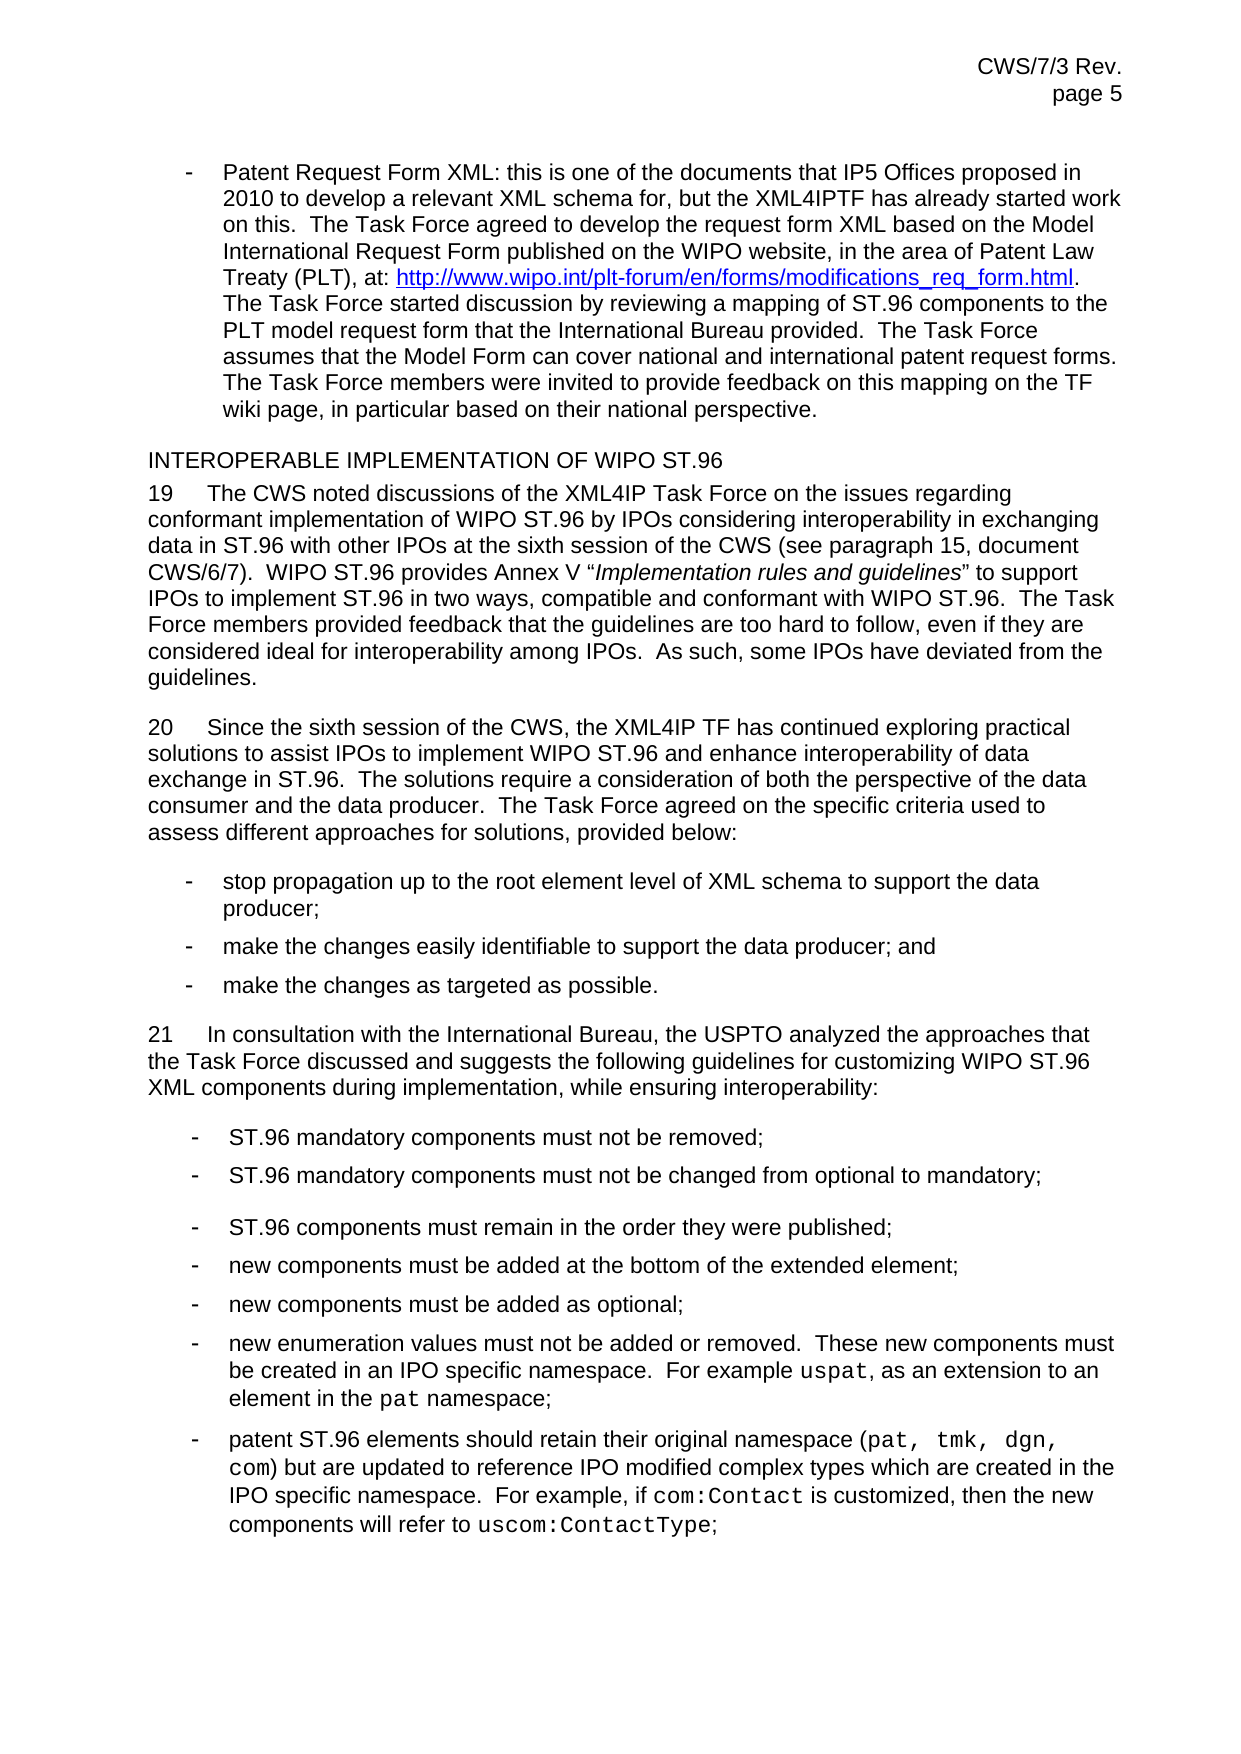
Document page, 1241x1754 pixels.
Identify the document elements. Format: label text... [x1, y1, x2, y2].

list ST.96 components must remain in the order they were published; [191, 1214, 1122, 1240]
text In consultation with the International Bureau, the USPTO analyzed the approaches that the Task Force discussed and suggests the following guidelines for customizing WIPO ST.96 XML components during implementation, while ensuring interoperability: [148, 1021, 1122, 1101]
list make the changes easily identifiable to support the data producer; and [185, 933, 1122, 960]
list make the changes as targeted as possible. [185, 972, 1122, 998]
list stop propagation up to the root element level of XML schema to support the data producer; [185, 868, 1122, 921]
text Since the sixth session of the CWS, the XML4IP TF has continued exploring practical solutions to assist IPOs to implement WIPO ST.96 and enhance interoperability of data exchange in ST.96. The solutions require a consideration of both the perspective of the data consumer and the data producer. The Task Force agreed on the specific criteria used to assess different approaches for solutions, provided below: [148, 713, 1122, 845]
list ST.96 mandatory components must not be changed from optional to mandatory; [191, 1162, 1122, 1189]
list new enumeration values must not be added or removed. These new components must be created in an IPO specific namespace. For example uspat, as an extension to an element in the pat namespace; [191, 1330, 1122, 1413]
list new components must be added as optional; [191, 1291, 1122, 1318]
list new components must be added at the bottom of the extended element; [191, 1252, 1122, 1279]
list ST.96 mandatory components must not be removed; [191, 1123, 1122, 1150]
list Patent Request Form XML: this is one of the documents that IP5 Offices proposed in 2010 to develop a relevant XML schema for, but the XML4IPTF has already started work on this. The Task Force agreed to develop the request form XML based on the Model International Request Form published on the WIPO website, in the area of Patent Law Treaty (PLT), at: http://www.wipo.int/plt-forum/en/forms/modifications_req_form.html. The Task Force started discussion by reviewing a mapping of ST.96 components to the PLT model request form that the International Bureau provided. The Task Force assumes that the Model Form can cover national and international patent request forms. The Task Force members were invited to provide feedback on this mapping on the TF wiki page, in particular based on their national perspective. [185, 158, 1122, 422]
subtitle INTEROPERABLE IMPLEMENTATION OF WIPO ST.96 [148, 447, 1122, 473]
list patent ST.96 elements should retain their original namespace (pat, tmk, dgn, com) but are updated to reference IPO modified complex types which are created in the IPO specific namespace. For example, if com:Contact is customized, then the new components will refer to uscom:ContactType; [191, 1426, 1122, 1539]
text The CWS noted discussions of the XML4IP Task Force on the issues regarding conformant implementation of WIPO ST.96 by IPOs considering interoperability in exchanging data in ST.96 with other IPOs at the sixth session of the CWS (see paragraph 15, document CWS/6/7). WIPO ST.96 provides Annex V “Implementation rules and guidelines” to support IPOs to implement ST.96 in two ways, compatible and conformant with WIPO ST.96. The Task Force members provided feedback that the guidelines are too hard to follow, even if they are considered ideal for interoperability among IPOs. As such, some IPOs have deviated from the guidelines. [148, 480, 1122, 691]
